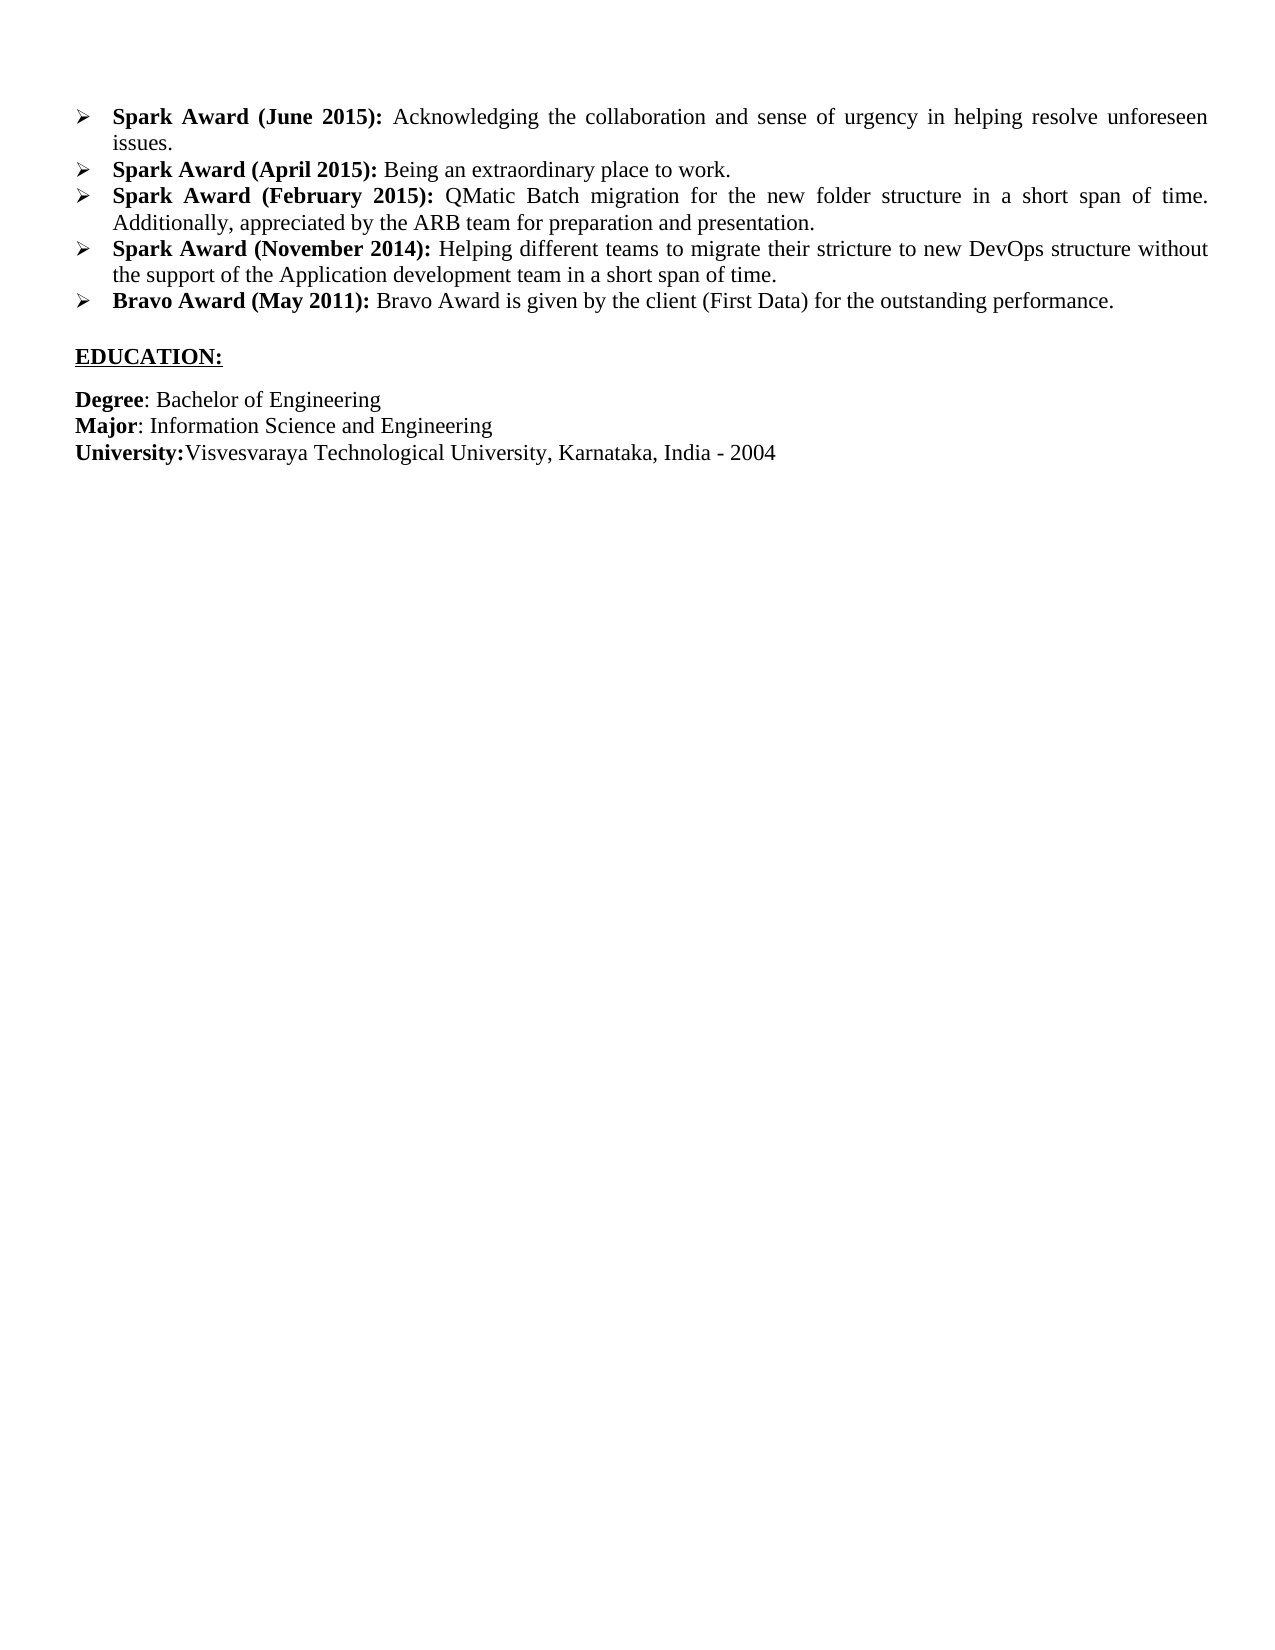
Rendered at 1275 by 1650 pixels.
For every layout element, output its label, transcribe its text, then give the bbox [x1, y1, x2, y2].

list Bravo Award (May 2011): Bravo Award is given by the client (First Data) for the outstanding performance. [75, 288, 1209, 314]
list Spark Award (June 2015): Acknowledging the collaboration and sense of urgency in helping resolve unforeseen issues. [75, 103, 1209, 156]
list Spark Award (April 2015): Being an extraordinary place to work. [75, 156, 1209, 182]
list Spark Award (February 2015): QMatic Batch migration for the new folder structure in a short span of time. Additionally, appreciated by the ARB team for preparation and presentation. [75, 182, 1209, 235]
text Major: Information Science and Engineering [75, 412, 1209, 438]
text University:Visvesvaraya Technological University, Karnataka, India - 2004 [75, 438, 1209, 465]
list Spark Award (November 2014): Helping different teams to migrate their stricture to new DevOps structure without the support of the Application development team in a short span of time. [75, 235, 1209, 288]
text Degree: Bachelor of Engineering [75, 386, 1209, 412]
text EDUCATION: [75, 343, 1209, 369]
